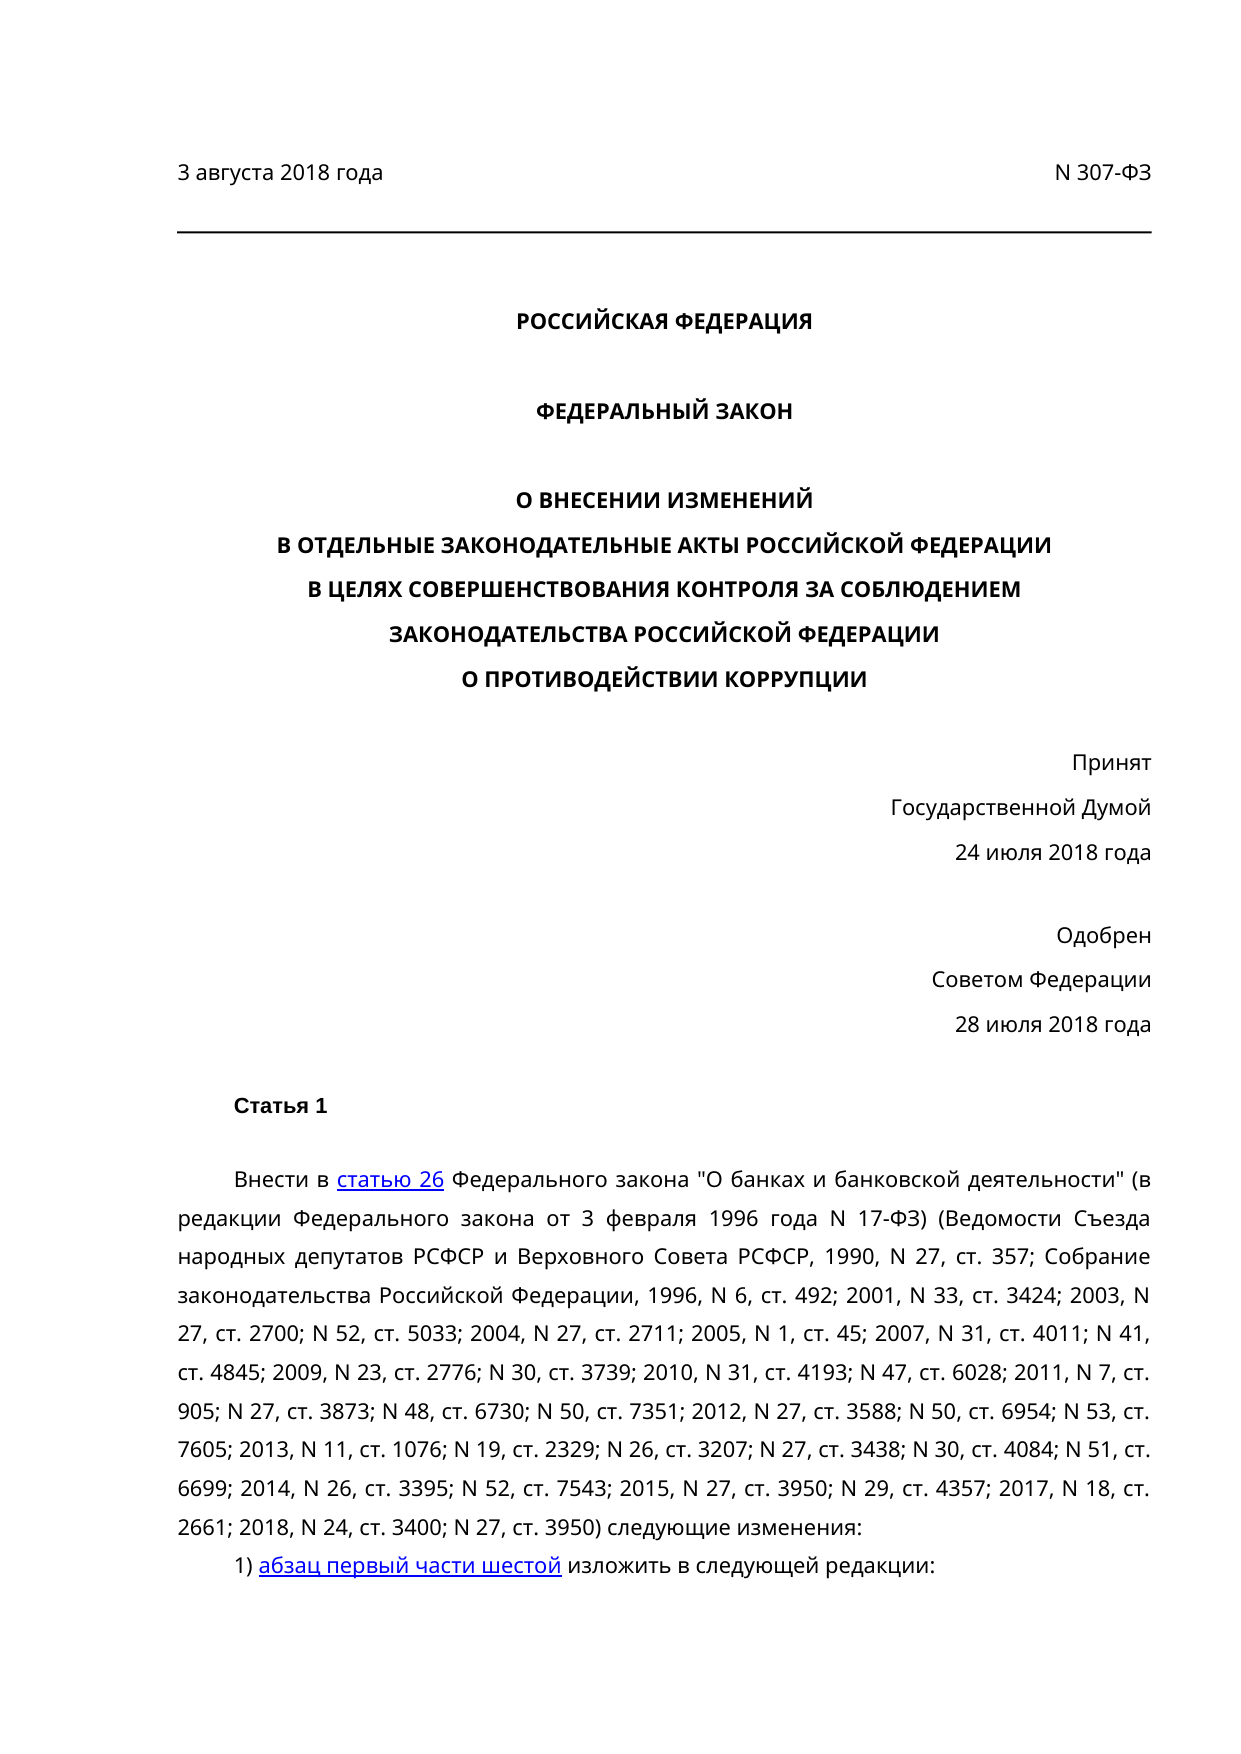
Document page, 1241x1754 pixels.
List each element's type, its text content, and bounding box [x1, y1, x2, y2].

text Статья 1 [177, 1092, 1152, 1118]
text Принят [177, 747, 1152, 777]
text Государственной Думой [177, 792, 1152, 822]
text ЗАКОНОДАТЕЛЬСТВА РОССИЙСКОЙ ФЕДЕРАЦИИ [177, 619, 1152, 649]
text Одобрен [177, 920, 1152, 949]
text ФЕДЕРАЛЬНЫЙ ЗАКОН [177, 396, 1152, 425]
text О ПРОТИВОДЕЙСТВИИ КОРРУПЦИИ [177, 664, 1152, 693]
text В ЦЕЛЯХ СОВЕРШЕНСТВОВАНИЯ КОНТРОЛЯ ЗА СОБЛЮДЕНИЕМ [177, 574, 1152, 604]
text 1) абзац первый части шестой изложить в следующей редакции: [177, 1550, 1152, 1580]
text О ВНЕСЕНИИ ИЗМЕНЕНИЙ [177, 485, 1152, 515]
text Советом Федерации [177, 964, 1152, 994]
text 28 июля 2018 года [177, 1009, 1152, 1039]
text В ОТДЕЛЬНЫЕ ЗАКОНОДАТЕЛЬНЫЕ АКТЫ РОССИЙСКОЙ ФЕДЕРАЦИИ [177, 530, 1152, 559]
text РОССИЙСКАЯ ФЕДЕРАЦИЯ [177, 306, 1152, 336]
text 3 августа 2018 года N 307-ФЗ [177, 157, 1152, 223]
text 24 июля 2018 года [177, 836, 1152, 866]
text Внести в статью 26 Федерального закона "О банках и банковской деятельности" (в редакции Федерального закона от 3 февраля 1996 года N 17-ФЗ) (Ведомости Съезда народных депутатов РСФСР и Верховного Совета РСФСР, 1990, N 27, ст. 357; Собрание законодательства Российской Федерации, 1996, N 6, ст. 492; 2001, N 33, ст. 3424; 2003, N 27, ст. 2700; N 52, ст. 5033; 2004, N 27, ст. 2711; 2005, N 1, ст. 45; 2007, N 31, ст. 4011; N 41, ст. 4845; 2009, N 23, ст. 2776; N 30, ст. 3739; 2010, N 31, ст. 4193; N 47, ст. 6028; 2011, N 7, ст. 905; N 27, ст. 3873; N 48, ст. 6730; N 50, ст. 7351; 2012, N 27, ст. 3588; N 50, ст. 6954; N 53, ст. 7605; 2013, N 11, ст. 1076; N 19, ст. 2329; N 26, ст. 3207; N 27, ст. 3438; N 30, ст. 4084; N 51, ст. 6699; 2014, N 26, ст. 3395; N 52, ст. 7543; 2015, N 27, ст. 3950; N 29, ст. 4357; 2017, N 18, ст. 2661; 2018, N 24, ст. 3400; N 27, ст. 3950) следующие изменения: [177, 1164, 1152, 1541]
